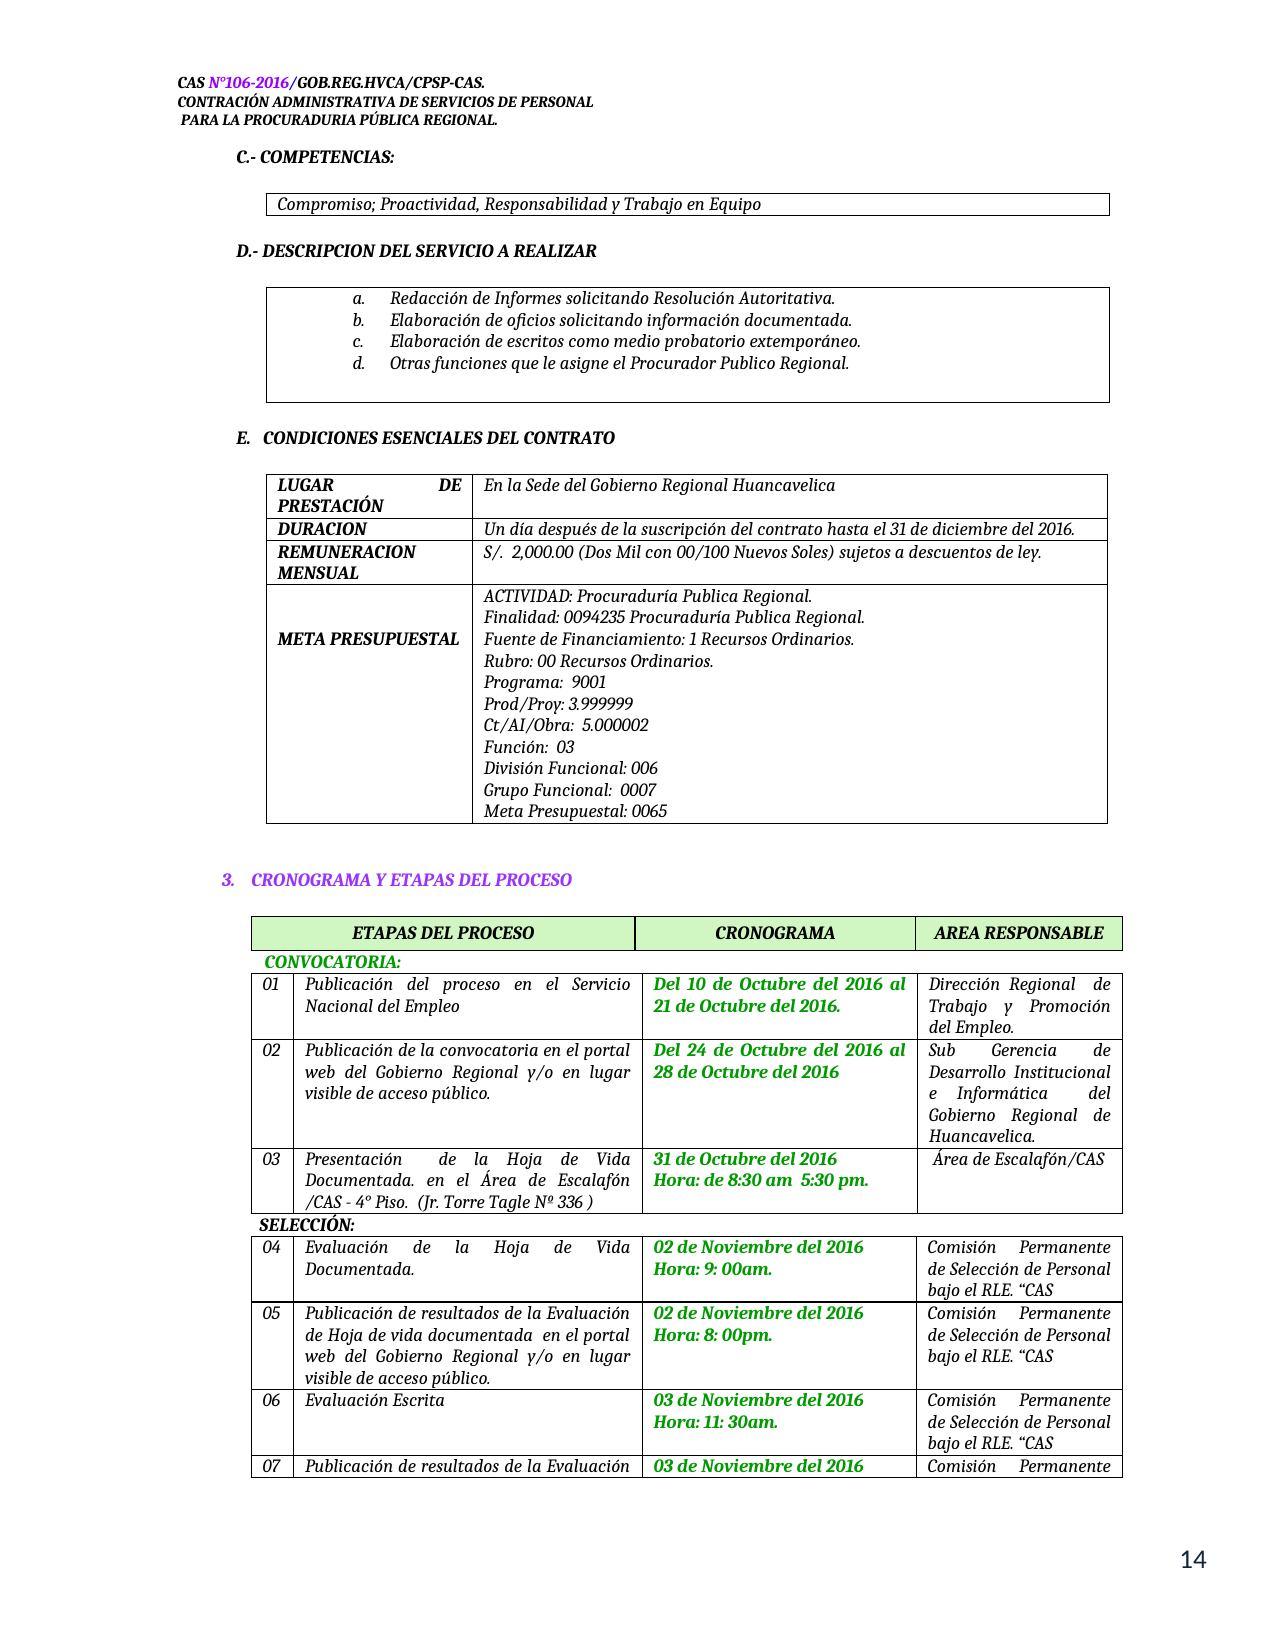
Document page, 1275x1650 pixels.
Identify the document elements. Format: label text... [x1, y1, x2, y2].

table_cell 07 [252, 1456, 293, 1477]
table_cell 06 [252, 1390, 293, 1454]
text D.- DESCRIPCION DEL SERVICIO A REALIZAR [236, 241, 1098, 263]
table_cell 03 de Noviembre del 2016 Hora: 11: 30am. [643, 1390, 916, 1454]
table_cell Sub Gerencia de Desarrollo Institucional e Informática del Gobierno Regional de Huancavelica. [918, 1040, 1122, 1147]
table_header AREA RESPONSABLE [916, 917, 1122, 950]
table_cell DURACION [267, 519, 472, 540]
table_cell 02 de Noviembre del 2016 Hora: 8: 00pm. [643, 1303, 916, 1389]
table_cell 05 [252, 1303, 293, 1389]
text SELECCIÓN: [177, 1214, 1098, 1236]
table_cell Evaluación Escrita [294, 1390, 642, 1454]
table_cell Publicación de la convocatoria en el portal web del Gobierno Regional y/o en lugar visible de acceso público. [294, 1040, 642, 1147]
table_header ETAPAS DEL PROCESO [252, 917, 634, 950]
list CONVOCATORIA: [252, 951, 1098, 973]
table_header Dirección Regional de Trabajo y Promoción del Empleo. [918, 974, 1122, 1038]
table_header 02 de Noviembre del 2016 Hora: 9: 00am. [643, 1237, 916, 1301]
table_cell 31 de Octubre del 2016 Hora: de 8:30 am 5:30 pm. [643, 1149, 917, 1213]
table_cell META PRESUPUESTAL [267, 585, 472, 823]
table_cell Del 24 de Octubre del 2016 al 28 de Octubre del 2016 [643, 1040, 917, 1147]
table_cell REMUNERACION MENSUAL [267, 541, 472, 584]
table_header Publicación del proceso en el Servicio Nacional del Empleo [294, 974, 642, 1038]
table_header En la Sede del Gobierno Regional Huancavelica [473, 475, 1107, 518]
table_cell S/. 2,000.00 (Dos Mil con 00/100 Nuevos Soles) sujetos a descuentos de ley. [473, 541, 1107, 584]
table_header 04 [252, 1237, 293, 1301]
table_header Evaluación de la Hoja de Vida Documentada. [294, 1237, 642, 1301]
table_cell Publicación de resultados de la Evaluación de Hoja de vida documentada en el portal web del Gobierno Regional y/o en lugar visible de acceso público. [294, 1303, 642, 1389]
table_header CRONOGRAMA [636, 917, 915, 950]
table_cell Comisión Permanente de Selección de Personal bajo el RLE. “CAS [917, 1390, 1122, 1454]
table_cell Un día después de la suscripción del contrato hasta el 31 de diciembre del 2016. [473, 519, 1107, 540]
table_cell 02 [252, 1040, 293, 1147]
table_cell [917, 1456, 1122, 1477]
table_cell Área de Escalafón/CAS [918, 1149, 1122, 1213]
table_header LUGAR DE PRESTACIÓN [267, 475, 472, 518]
table_cell 03 [252, 1149, 293, 1213]
table_cell Presentación de la Hoja de Vida Documentada. en el Área de Escalafón /CAS - 4° Piso. (Jr. Torre Tagle Nº 336 ) [294, 1149, 642, 1213]
text E. CONDICIONES ESENCIALES DEL CONTRATO [236, 428, 1098, 449]
table_cell ACTIVIDAD: Procuraduría Publica Regional. Finalidad: 0094235 Procuraduría Publica Regional. Fuente de Financiamiento: 1 Recursos Ordinarios. Rubro: 00 Recursos Ordinarios. Programa: 9001 Prod/Proy: 3.999999 Ct/AI/Obra: 5.000002 Función: 03 División Funcional: 006 Grupo Funcional: 0007 Meta Presupuestal: 0065 [473, 585, 1107, 823]
table_header Redacción de Informes solicitando Resolución Autoritativa. Elaboración de oficios solicitando información documentada. Elaboración de escritos como medio probatorio extemporáneo. Otras funciones que le asigne el Procurador Publico Regional. [267, 288, 1109, 402]
text C.- COMPETENCIAS: [192, 147, 1098, 168]
table_header 01 [252, 974, 293, 1038]
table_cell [294, 1456, 642, 1477]
table_header Del 10 de Octubre del 2016 al 21 de Octubre del 2016. [643, 974, 917, 1038]
table_cell Comisión Permanente de Selección de Personal bajo el RLE. “CAS [917, 1303, 1122, 1389]
list CRONOGRAMA Y ETAPAS DEL PROCESO [222, 869, 1098, 891]
table_header Compromiso; Proactividad, Responsabilidad y Trabajo en Equipo [267, 194, 1109, 215]
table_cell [643, 1456, 916, 1477]
table_header Comisión Permanente de Selección de Personal bajo el RLE. “CAS [917, 1237, 1122, 1301]
